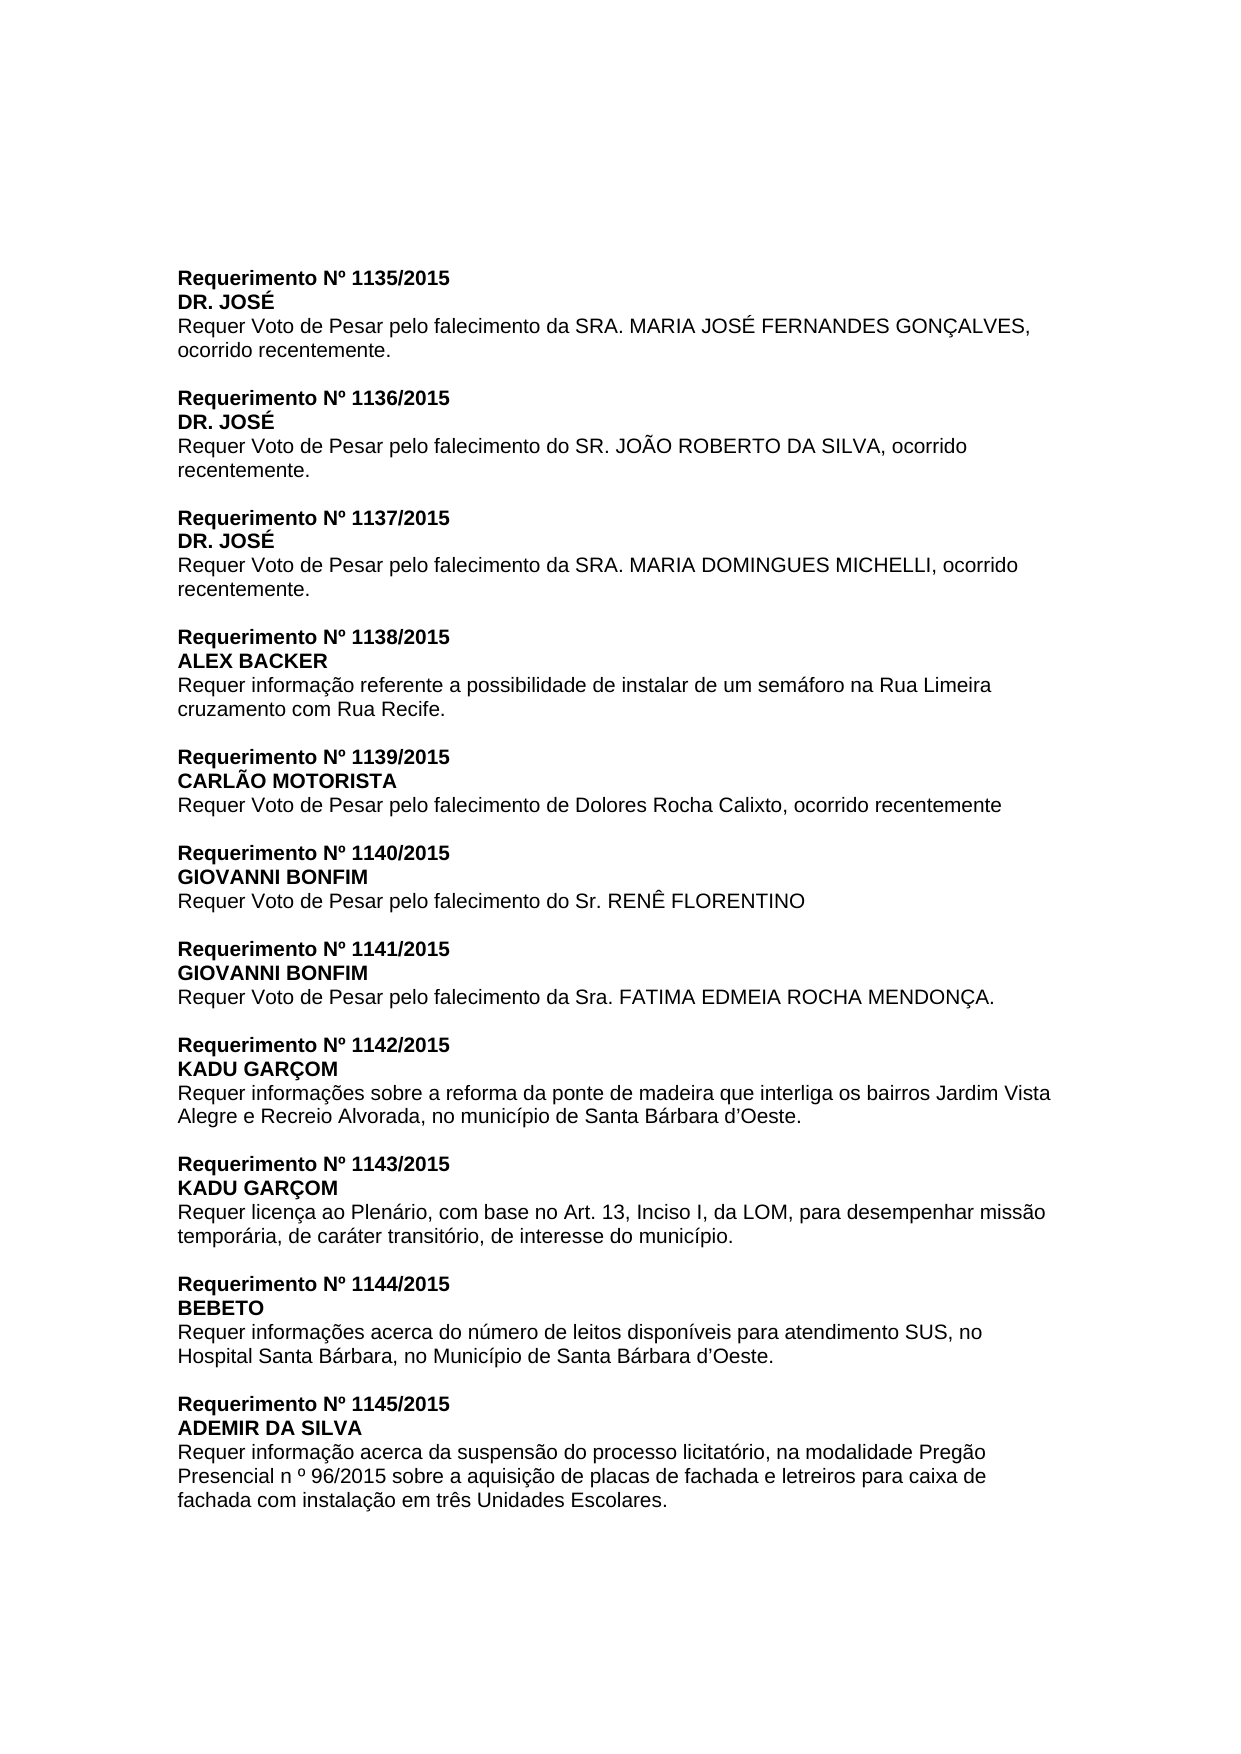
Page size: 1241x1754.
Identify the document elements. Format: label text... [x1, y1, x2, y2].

text ADEMIR DA SILVA [177, 1416, 1063, 1440]
text Requerimento Nº 1137/2015 [177, 505, 1063, 529]
text KADU GARÇOM [177, 1176, 1063, 1200]
text Requer Voto de Pesar pelo falecimento de Dolores Rocha Calixto, ocorrido recentemente [177, 793, 1063, 817]
text Requer Voto de Pesar pelo falecimento da Sra. FATIMA EDMEIA ROCHA MENDONÇA. [177, 984, 1063, 1008]
text GIOVANNI BONFIM [177, 865, 1063, 889]
text Requer Voto de Pesar pelo falecimento da SRA. MARIA JOSÉ FERNANDES GONÇALVES, ocorrido recentemente. [177, 314, 1063, 362]
text GIOVANNI BONFIM [177, 961, 1063, 984]
text Requerimento Nº 1143/2015 [177, 1152, 1063, 1176]
text Requer informações acerca do número de leitos disponíveis para atendimento SUS, no Hospital Santa Bárbara, no Município de Santa Bárbara d’Oeste. [177, 1320, 1063, 1368]
text Requer informação referente a possibilidade de instalar de um semáforo na Rua Limeira cruzamento com Rua Recife. [177, 673, 1063, 721]
text Requerimento Nº 1135/2015 [177, 266, 1063, 290]
text Requer Voto de Pesar pelo falecimento do Sr. RENÊ FLORENTINO [177, 889, 1063, 913]
text KADU GARÇOM [177, 1056, 1063, 1080]
text Requerimento Nº 1138/2015 [177, 625, 1063, 649]
text Requerimento Nº 1141/2015 [177, 937, 1063, 961]
text Requerimento Nº 1144/2015 [177, 1272, 1063, 1296]
text DR. JOSÉ [177, 290, 1063, 314]
text Requerimento Nº 1142/2015 [177, 1032, 1063, 1056]
text Requer licença ao Plenário, com base no Art. 13, Inciso I, da LOM, para desempenhar missão temporária, de caráter transitório, de interesse do município. [177, 1200, 1063, 1248]
text DR. JOSÉ [177, 409, 1063, 433]
text Requer Voto de Pesar pelo falecimento da SRA. MARIA DOMINGUES MICHELLI, ocorrido recentemente. [177, 553, 1063, 601]
text CARLÃO MOTORISTA [177, 769, 1063, 793]
text ALEX BACKER [177, 649, 1063, 673]
text Requerimento Nº 1136/2015 [177, 386, 1063, 409]
text BEBETO [177, 1296, 1063, 1320]
text Requerimento Nº 1145/2015 [177, 1392, 1063, 1416]
text Requerimento Nº 1139/2015 [177, 745, 1063, 769]
text Requer informação acerca da suspensão do processo licitatório, na modalidade Pregão Presencial n º 96/2015 sobre a aquisição de placas de fachada e letreiros para caixa de fachada com instalação em três Unidades Escolares. [177, 1440, 1063, 1512]
text Requer Voto de Pesar pelo falecimento do SR. JOÃO ROBERTO DA SILVA, ocorrido recentemente. [177, 433, 1063, 481]
text DR. JOSÉ [177, 529, 1063, 553]
text Requerimento Nº 1140/2015 [177, 841, 1063, 865]
text Requer informações sobre a reforma da ponte de madeira que interliga os bairros Jardim Vista Alegre e Recreio Alvorada, no município de Santa Bárbara d’Oeste. [177, 1080, 1063, 1128]
